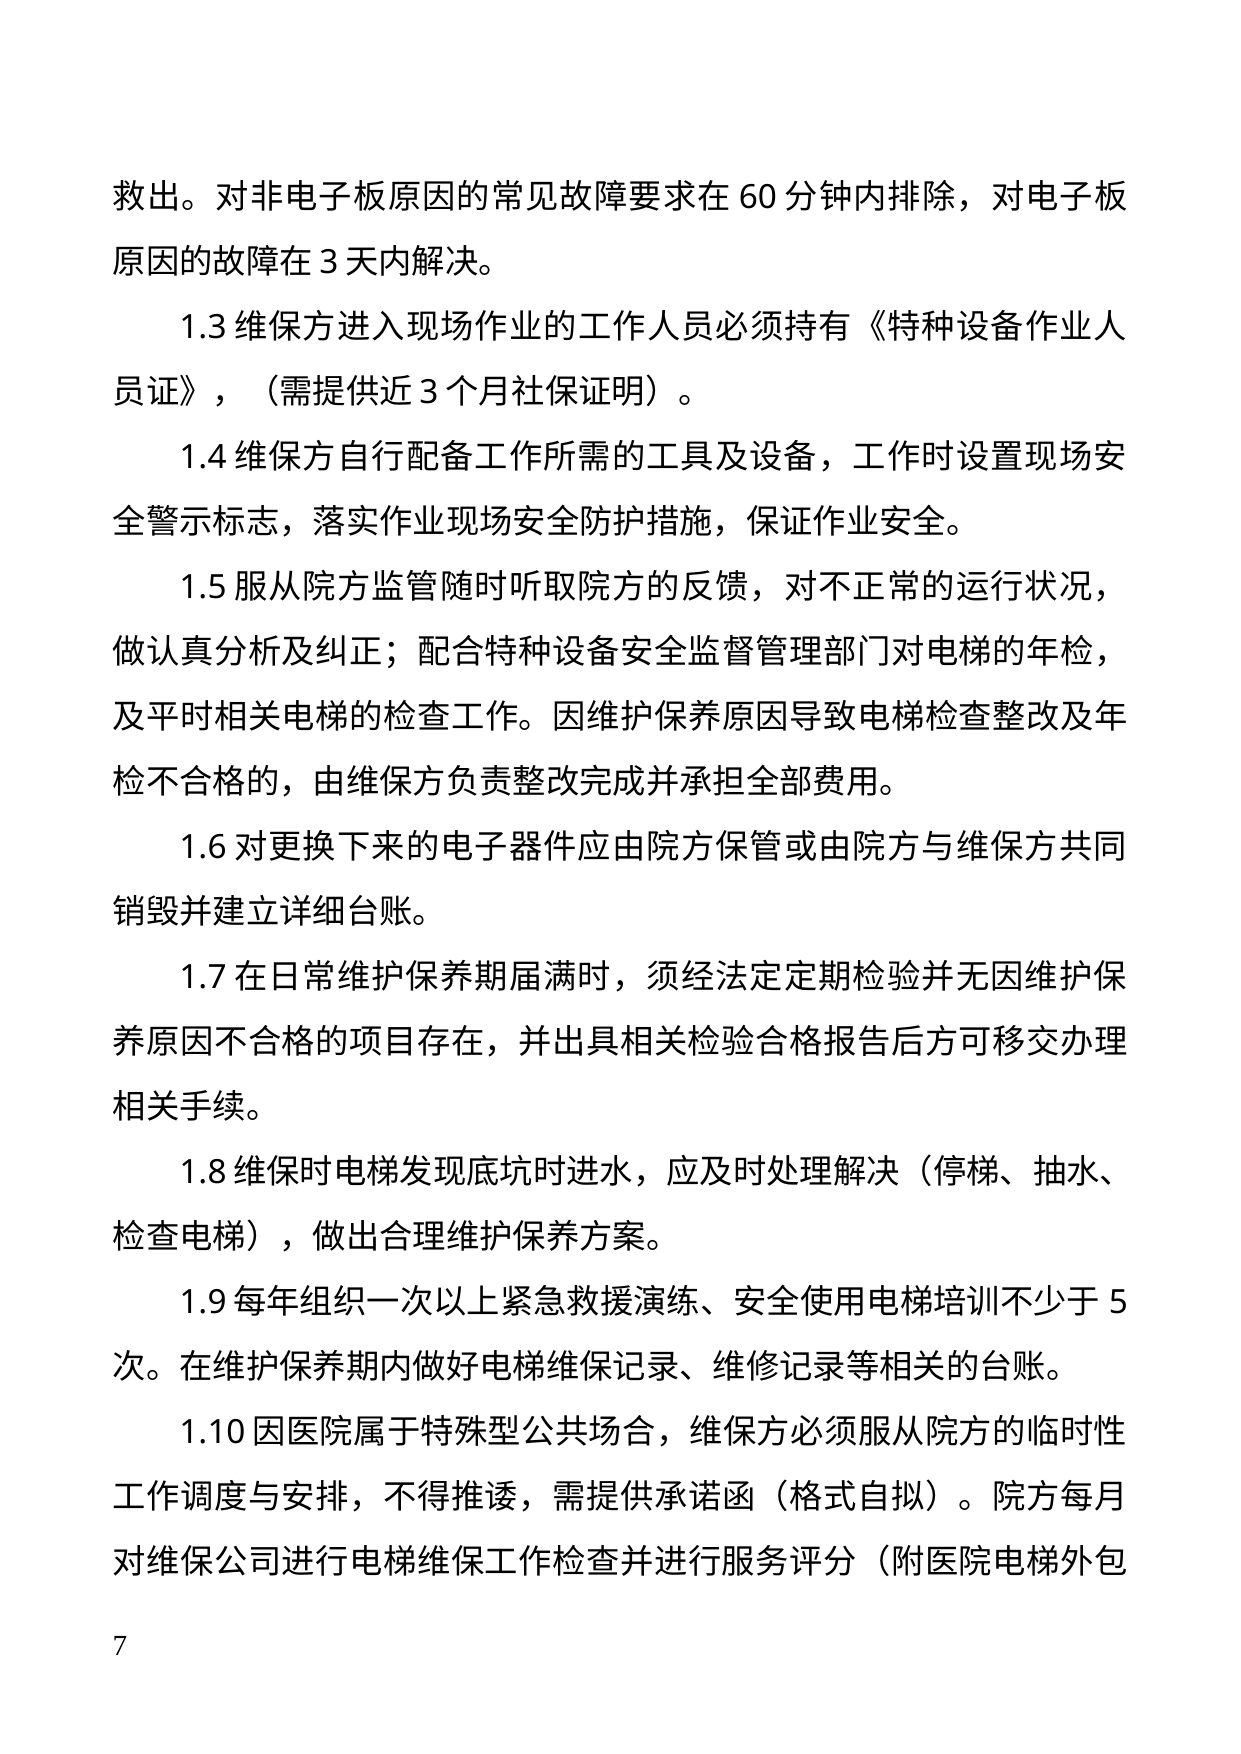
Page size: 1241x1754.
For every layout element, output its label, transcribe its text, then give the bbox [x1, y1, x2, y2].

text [112, 162, 1128, 292]
text 1.6对更换下来的电子器件应由院方保管或由院方与维保方共同销毁并建立详细台账。 [112, 812, 1128, 942]
text 1.5服从院方监管随时听取院方的反馈，对不正常的运行状况，做认真分析及纠正；配合特种设备安全监督管理部门对电梯的年检，及平时相关电梯的检查工作。因维护保养原因导致电梯检查整改及年检不合格的，由维保方负责整改完成并承担全部费用。 [112, 552, 1128, 812]
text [112, 1397, 1128, 1592]
text 1.3维保方进入现场作业的工作人员必须持有《特种设备作业人员证》，（需提供近3个月社保证明）。 [112, 292, 1128, 422]
text 1.4维保方自行配备工作所需的工具及设备，工作时设置现场安全警示标志，落实作业现场安全防护措施，保证作业安全。 [112, 422, 1128, 552]
text 1.9每年组织一次以上紧急救援演练、安全使用电梯培训不少于5次。在维护保养期内做好电梯维保记录、维修记录等相关的台账。 [112, 1267, 1128, 1397]
text 1.7在日常维护保养期届满时，须经法定定期检验并无因维护保养原因不合格的项目存在，并出具相关检验合格报告后方可移交办理相关手续。 [112, 942, 1128, 1137]
text 1.8维保时电梯发现底坑时进水，应及时处理解决（停梯、抽水、检查电梯），做出合理维护保养方案。 [112, 1137, 1128, 1267]
